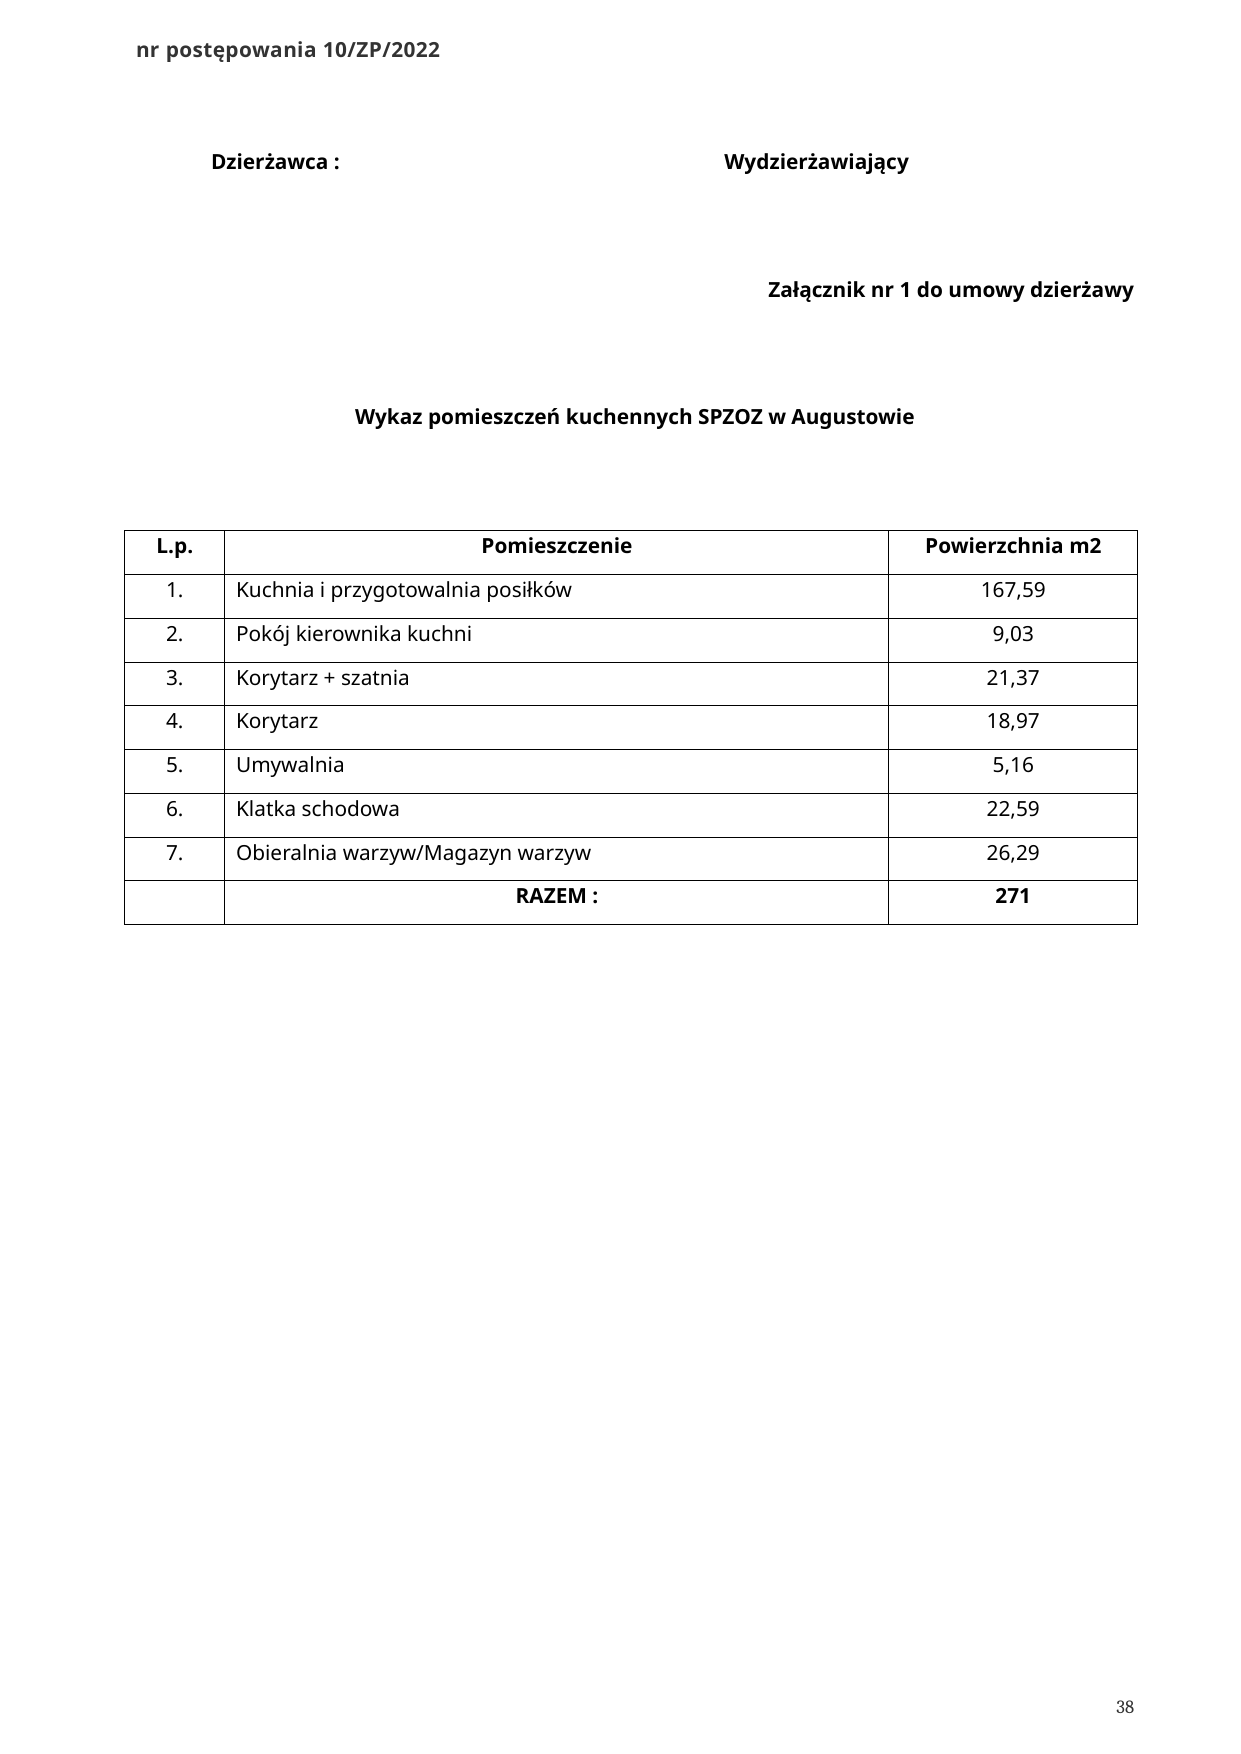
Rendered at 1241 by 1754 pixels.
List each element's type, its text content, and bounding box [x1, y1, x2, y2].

text Dzierżawca : Wydzierżawiający [136, 147, 1134, 175]
table_cell RAZEM : [225, 881, 888, 924]
table_cell Kuchnia i przygotowalnia posiłków [225, 575, 888, 618]
table_cell 167,59 [889, 575, 1137, 618]
table_cell 3. [125, 663, 224, 705]
table_cell 6. [125, 794, 224, 837]
table_header Powierzchnia m2 [889, 531, 1137, 574]
table_cell Pokój kierownika kuchni [225, 619, 888, 662]
table_cell Obieralnia warzyw/Magazyn warzyw [225, 838, 888, 880]
table_cell Korytarz + szatnia [225, 663, 888, 705]
text Załącznik nr 1 do umowy dzierżawy [136, 275, 1134, 303]
table_cell 18,97 [889, 706, 1137, 749]
table_cell [125, 881, 224, 924]
table_cell 21,37 [889, 663, 1137, 705]
table_cell Umywalnia [225, 750, 888, 793]
table_cell 5,16 [889, 750, 1137, 793]
table_header L.p. [125, 531, 224, 574]
table_cell 9,03 [889, 619, 1137, 662]
table_cell 7. [125, 838, 224, 880]
table_cell Korytarz [225, 706, 888, 749]
text Wykaz pomieszczeń kuchennych SPZOZ w Augustowie [136, 402, 1134, 431]
table_cell Klatka schodowa [225, 794, 888, 837]
table_cell 26,29 [889, 838, 1137, 880]
table_cell 22,59 [889, 794, 1137, 837]
table_cell 1. [125, 575, 224, 618]
table_cell 5. [125, 750, 224, 793]
table_cell 4. [125, 706, 224, 749]
table_cell 2. [125, 619, 224, 662]
table_cell 271 [889, 881, 1137, 924]
table_header Pomieszczenie [225, 531, 888, 574]
